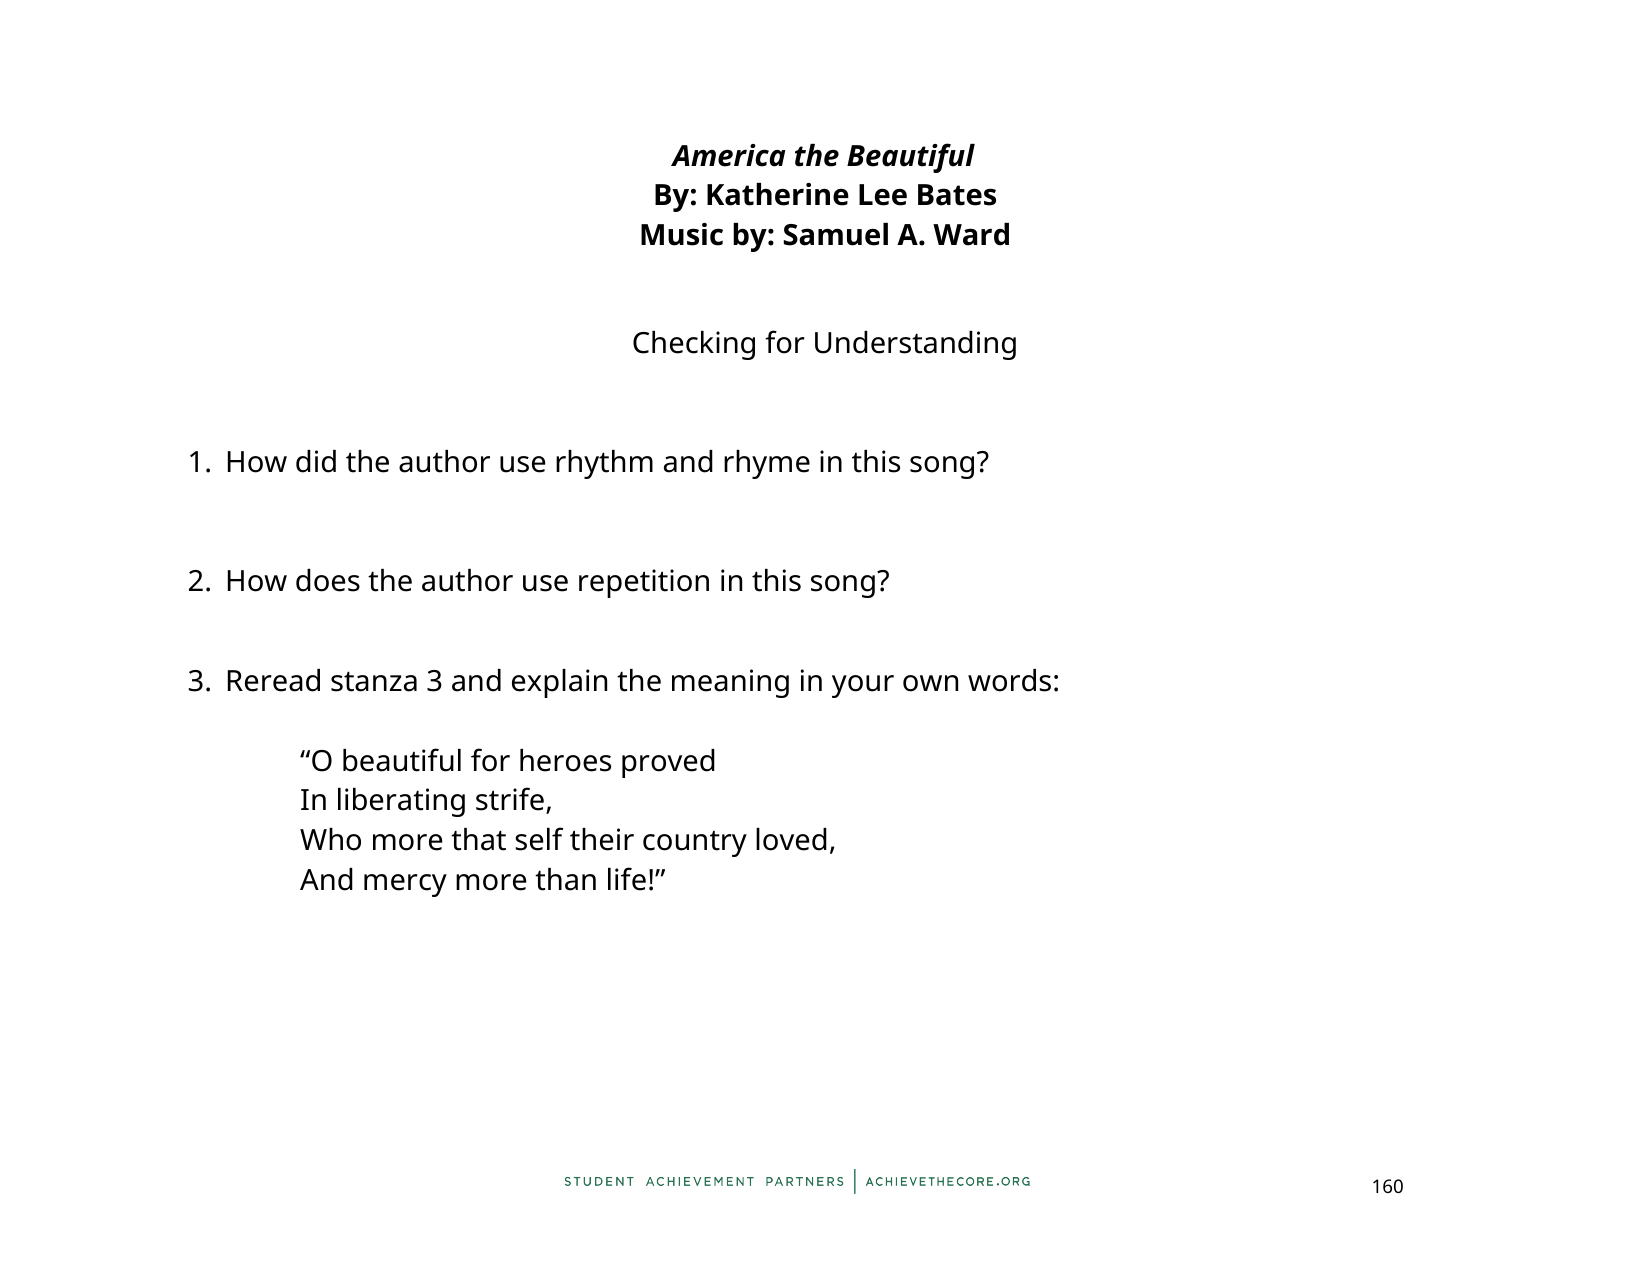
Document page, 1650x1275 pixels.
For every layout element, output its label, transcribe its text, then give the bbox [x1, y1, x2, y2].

picture [564, 1169, 1030, 1194]
text “O beautiful for heroes proved In liberating strife, Who more that self their country loved, And mercy more than life!” [300, 740, 1500, 899]
list How does the author use repetition in this song? [187, 560, 1500, 600]
text Music by: Samuel A. Ward [150, 214, 1500, 254]
text Checking for Understanding [150, 322, 1500, 362]
list How did the author use rhythm and rhyme in this song? [187, 441, 1500, 481]
text America the Beautiful [150, 135, 1500, 175]
text By: Katherine Lee Bates [150, 175, 1500, 214]
list Reread stanza 3 and explain the meaning in your own words: [187, 661, 1500, 700]
